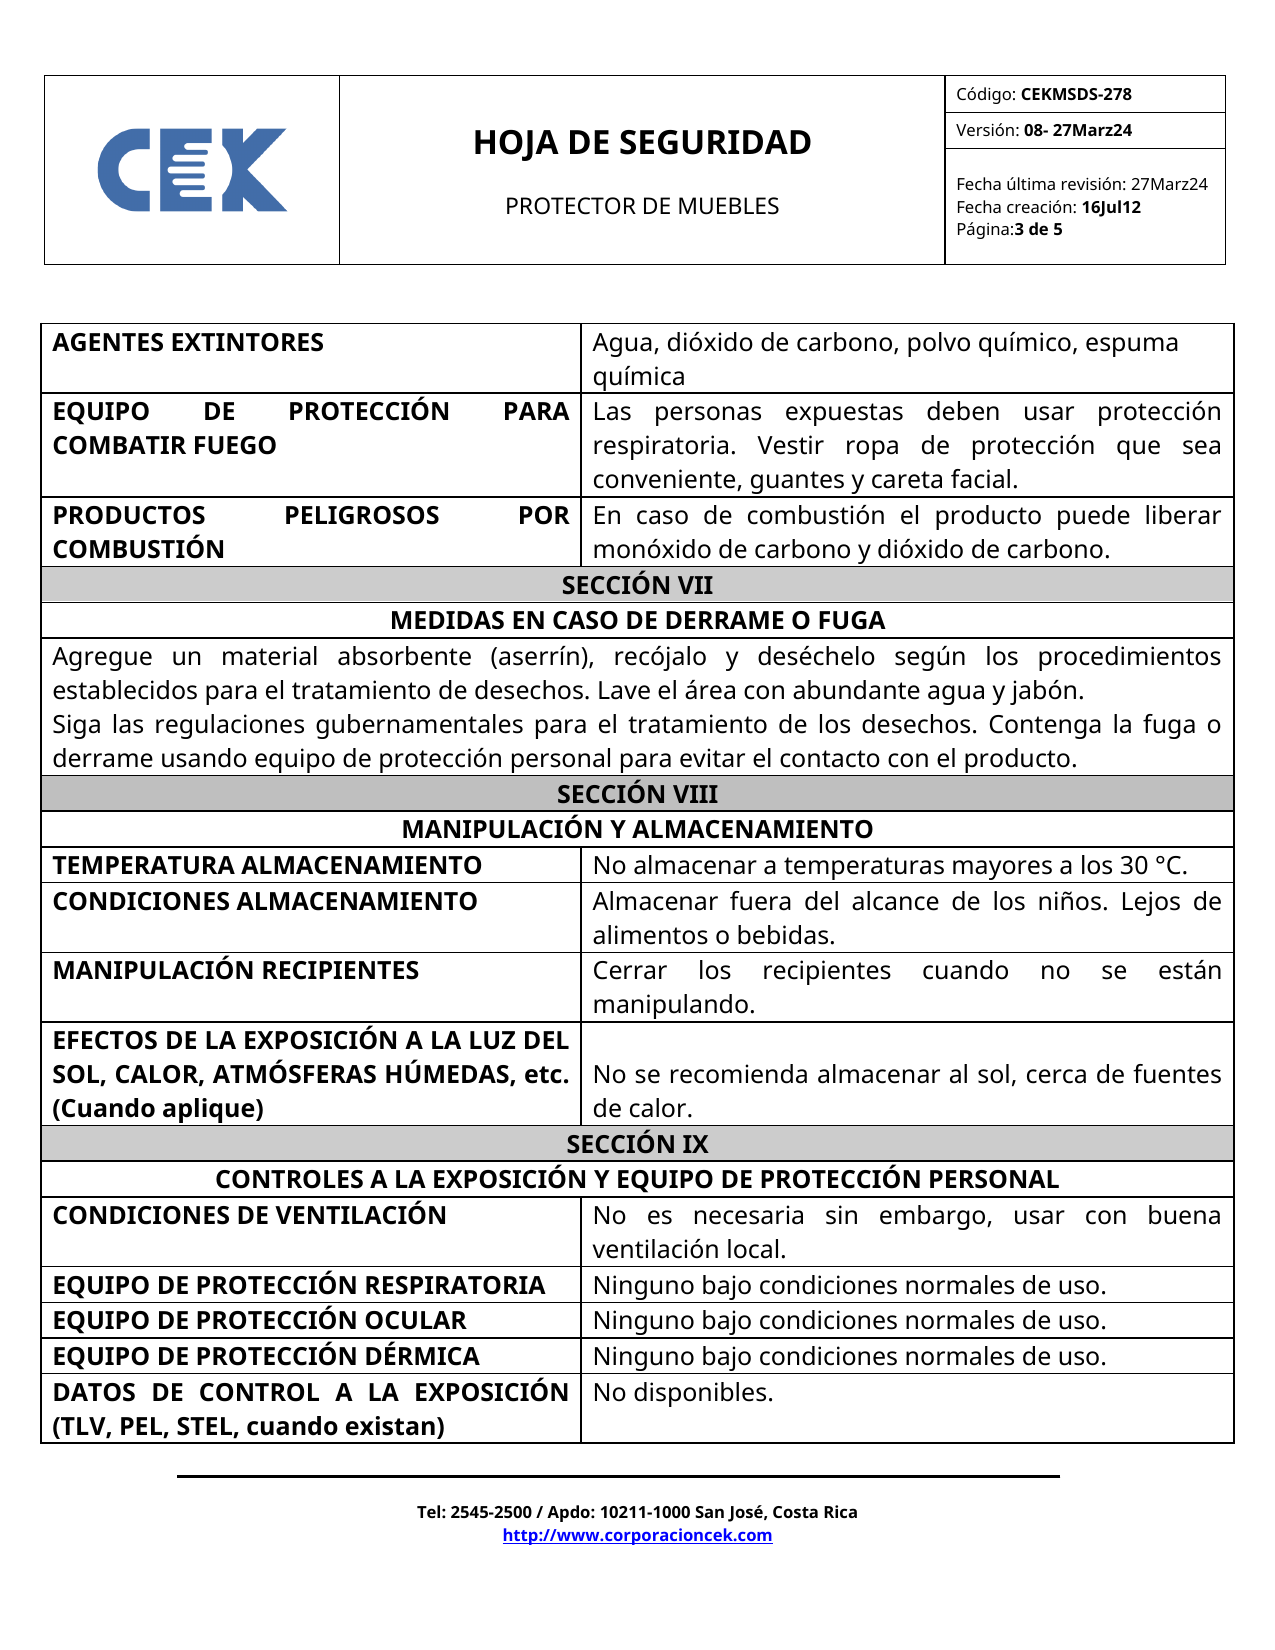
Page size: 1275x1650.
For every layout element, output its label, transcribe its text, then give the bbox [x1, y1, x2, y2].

table_cell EQUIPO DE PROTECCIÓN PARA COMBATIR FUEGO [42, 394, 580, 496]
table_cell MANIPULACIÓN Y ALMACENAMIENTO [42, 812, 1233, 846]
table_cell SECCIÓN VII [42, 567, 1233, 601]
table_cell SECCIÓN VIII [42, 776, 1233, 810]
table_cell CONDICIONES ALMACENAMIENTO [42, 883, 580, 951]
table_cell No almacenar a temperaturas mayores a los 30 °C. [582, 848, 1233, 882]
table_cell EFECTOS DE LA EXPOSICIÓN A LA LUZ DEL SOL, CALOR, ATMÓSFERAS HÚMEDAS, etc. (Cuando aplique) [42, 1023, 580, 1125]
table_cell Las personas expuestas deben usar protección respiratoria. Vestir ropa de protección que sea conveniente, guantes y careta facial. [582, 394, 1233, 496]
table_cell Agregue un material absorbente (aserrín), recójalo y deséchelo según los procedimientos establecidos para el tratamiento de desechos. Lave el área con abundante agua y jabón. Siga las regulaciones gubernamentales para el tratamiento de los desechos. Contenga la fuga o derrame usando equipo de protección personal para evitar el contacto con el producto. [42, 639, 1233, 775]
table_cell No disponibles. [582, 1374, 1233, 1442]
table_cell EQUIPO DE PROTECCIÓN RESPIRATORIA [42, 1267, 580, 1301]
picture [85, 116, 299, 224]
table_cell No es necesaria sin embargo, usar con buena ventilación local. [582, 1198, 1233, 1266]
table_cell Almacenar fuera del alcance de los niños. Lejos de alimentos o bebidas. [582, 883, 1233, 951]
table_cell CONTROLES A LA EXPOSICIÓN Y EQUIPO DE PROTECCIÓN PERSONAL [42, 1162, 1233, 1196]
table_cell No se recomienda almacenar al sol, cerca de fuentes de calor. [582, 1023, 1233, 1125]
table_cell PRODUCTOS PELIGROSOS POR COMBUSTIÓN [42, 498, 580, 566]
table_cell Cerrar los recipientes cuando no se están manipulando. [582, 953, 1233, 1021]
table_cell EQUIPO DE PROTECCIÓN OCULAR [42, 1303, 580, 1337]
table_cell En caso de combustión el producto puede liberar monóxido de carbono y dióxido de carbono. [582, 498, 1233, 566]
table_cell EQUIPO DE PROTECCIÓN DÉRMICA [42, 1339, 580, 1373]
table_cell AGENTES EXTINTORES [42, 324, 580, 392]
table_cell MEDIDAS EN CASO DE DERRAME O FUGA [42, 603, 1233, 637]
table_cell Ninguno bajo condiciones normales de uso. [582, 1303, 1233, 1337]
table_cell MANIPULACIÓN RECIPIENTES [42, 953, 580, 1021]
table_cell SECCIÓN IX [42, 1126, 1233, 1160]
table_cell TEMPERATURA ALMACENAMIENTO [42, 848, 580, 882]
table_cell Ninguno bajo condiciones normales de uso. [582, 1339, 1233, 1373]
table_cell DATOS DE CONTROL A LA EXPOSICIÓN (TLV, PEL, STEL, cuando existan) [42, 1374, 580, 1442]
table_cell CONDICIONES DE VENTILACIÓN [42, 1198, 580, 1266]
table_cell Ninguno bajo condiciones normales de uso. [582, 1267, 1233, 1301]
table_cell Agua, dióxido de carbono, polvo químico, espuma química [582, 324, 1233, 392]
